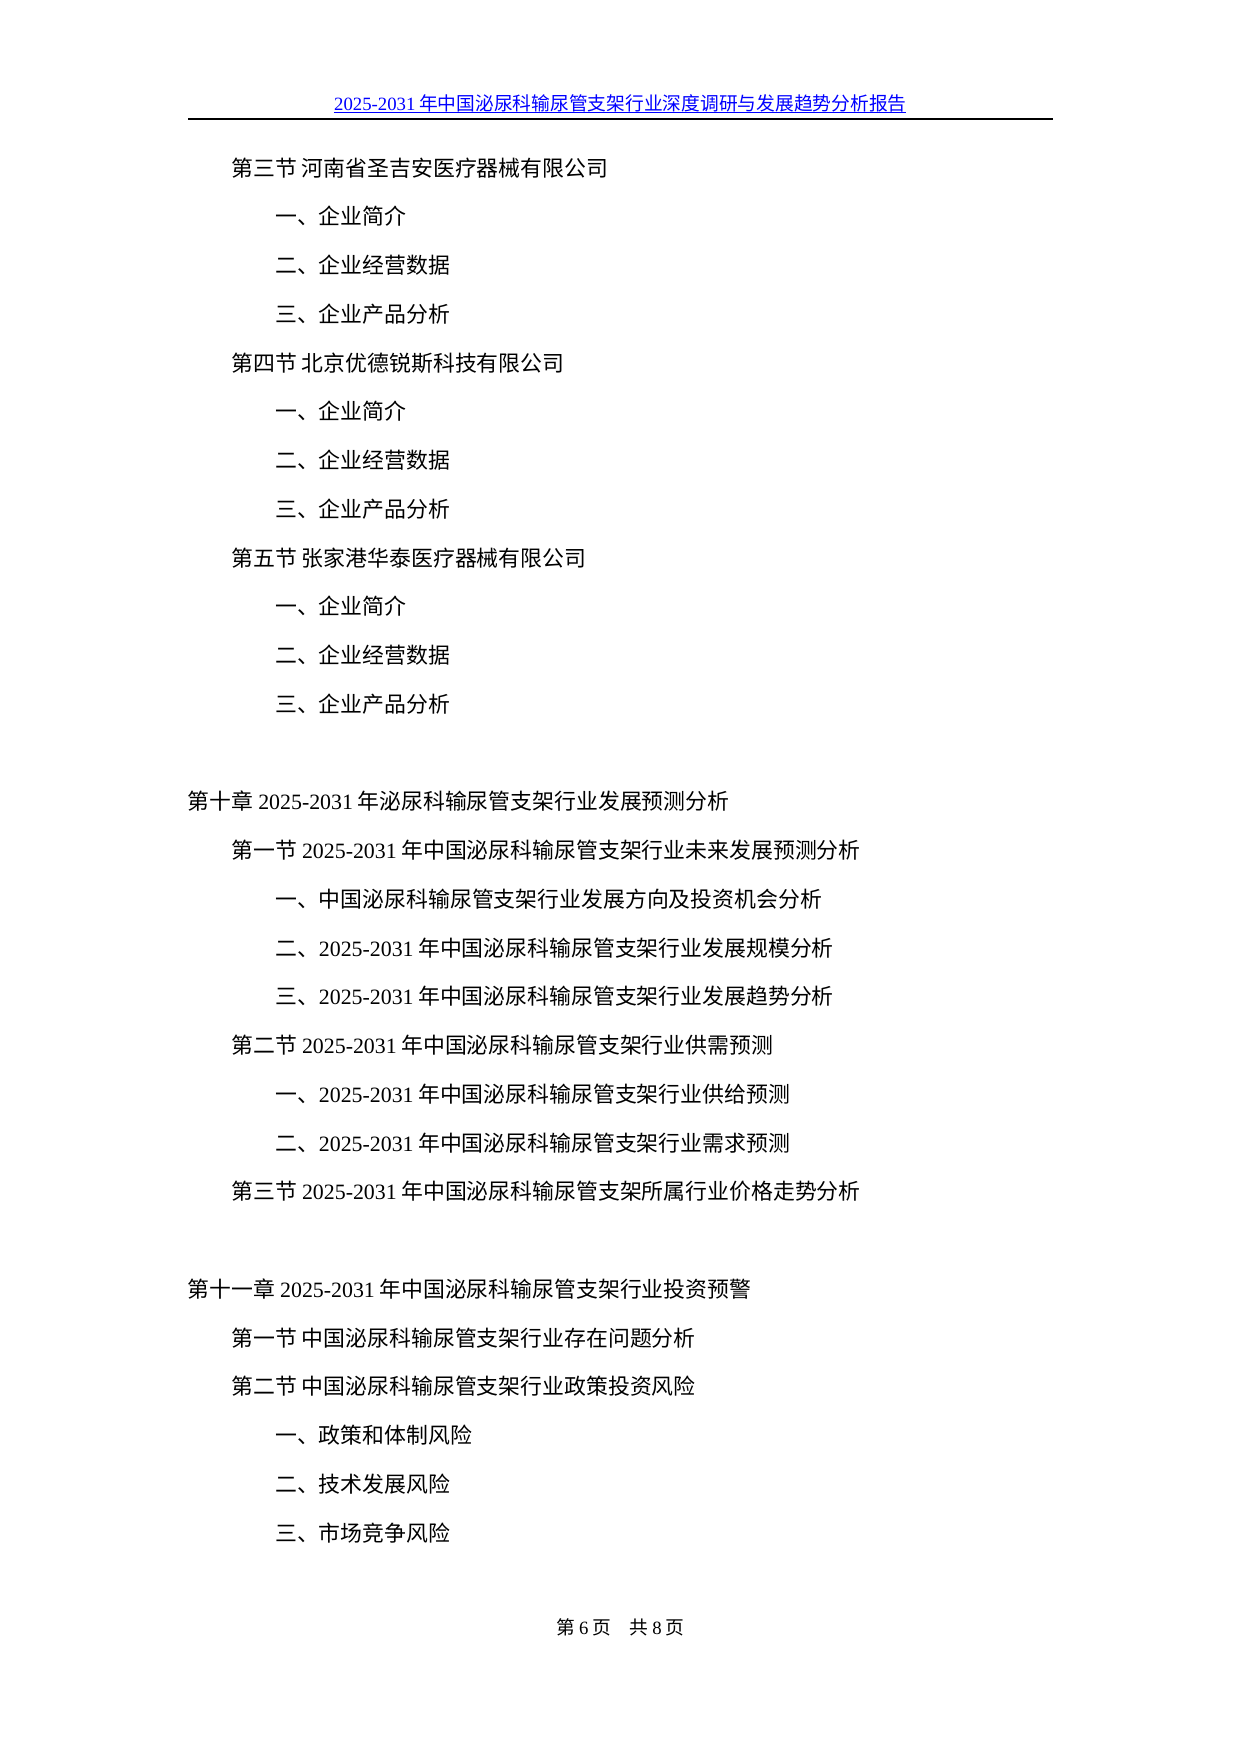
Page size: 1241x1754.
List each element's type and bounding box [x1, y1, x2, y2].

text [187, 150, 1053, 1548]
